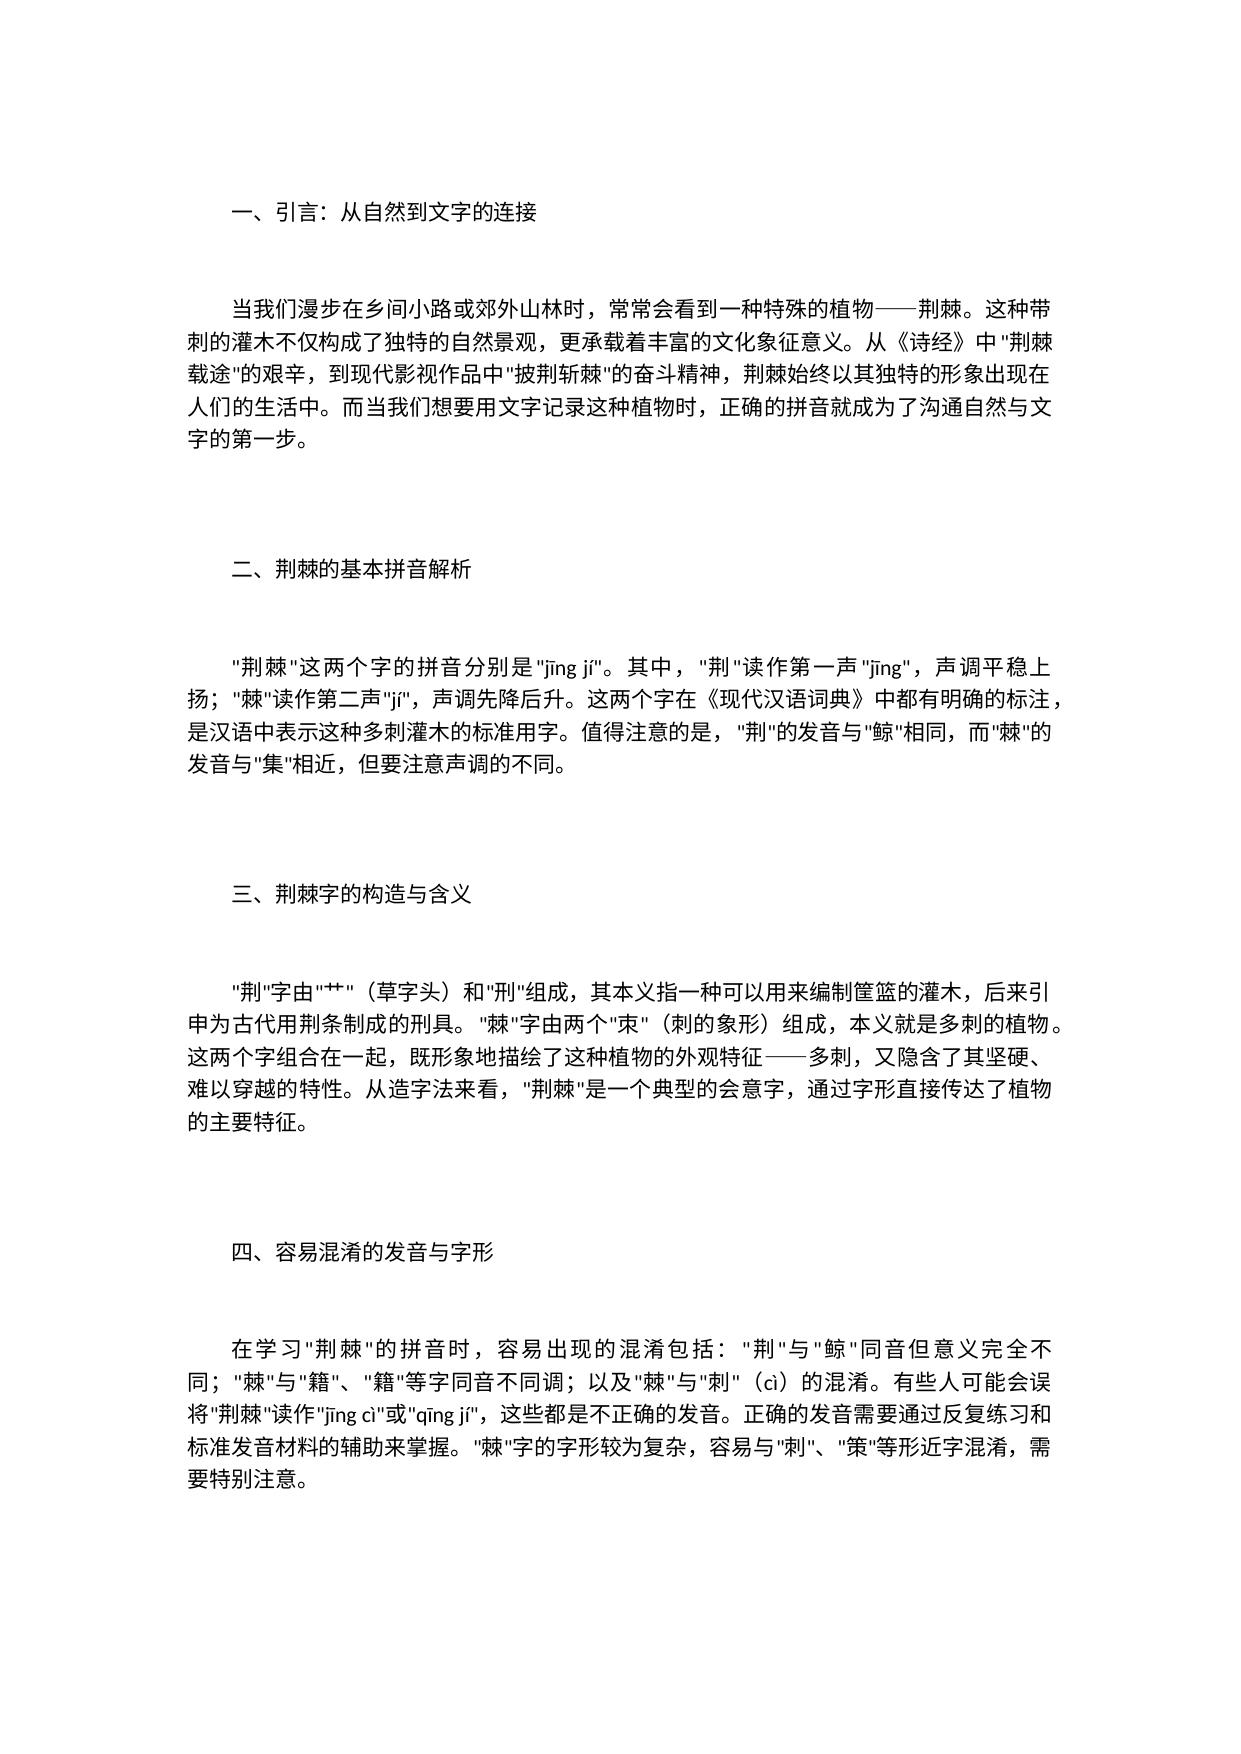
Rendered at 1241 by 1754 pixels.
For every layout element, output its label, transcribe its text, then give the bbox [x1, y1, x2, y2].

text 四、容易混淆的发音与字形 [187, 1234, 1053, 1267]
text 三、荆棘字的构造与含义 [187, 877, 1053, 909]
text "荆"字由"艹"（草字头）和"刑"组成，其本义指一种可以用来编制筐篮的灌木，后来引申为古代用荆条制成的刑具。"棘"字由两个"朿"（刺的象形）组成，本义就是多刺的植物。这两个字组合在一起，既形象地描绘了这种植物的外观特征——多刺，又隐含了其坚硬、难以穿越的特性。从造字法来看，"荆棘"是一个典型的会意字，通过字形直接传达了植物的主要特征。 [187, 974, 1053, 1137]
text 在学习"荆棘"的拼音时，容易出现的混淆包括："荆"与"鲸"同音但意义完全不同；"棘"与"籍"、"籍"等字同音不同调；以及"棘"与"刺"（cì）的混淆。有些人可能会误将"荆棘"读作"jīng cì"或"qīng jí"，这些都是不正确的发音。正确的发音需要通过反复练习和标准发音材料的辅助来掌握。"棘"字的字形较为复杂，容易与"刺"、"策"等形近字混淆，需要特别注意。 [187, 1332, 1053, 1494]
text 一、引言：从自然到文字的连接 [187, 194, 1053, 227]
text 二、荆棘的基本拼音解析 [187, 552, 1053, 584]
text "荆棘"这两个字的拼音分别是"jīng jí"。其中，"荆"读作第一声"jīng"，声调平稳上扬；"棘"读作第二声"jí"，声调先降后升。这两个字在《现代汉语词典》中都有明确的标注，是汉语中表示这种多刺灌木的标准用字。值得注意的是，"荆"的发音与"鲸"相同，而"棘"的发音与"集"相近，但要注意声调的不同。 [187, 649, 1053, 779]
text 当我们漫步在乡间小路或郊外山林时，常常会看到一种特殊的植物——荆棘。这种带刺的灌木不仅构成了独特的自然景观，更承载着丰富的文化象征意义。从《诗经》中"荆棘载途"的艰辛，到现代影视作品中"披荆斩棘"的奋斗精神，荆棘始终以其独特的形象出现在人们的生活中。而当我们想要用文字记录这种植物时，正确的拼音就成为了沟通自然与文字的第一步。 [187, 292, 1053, 454]
